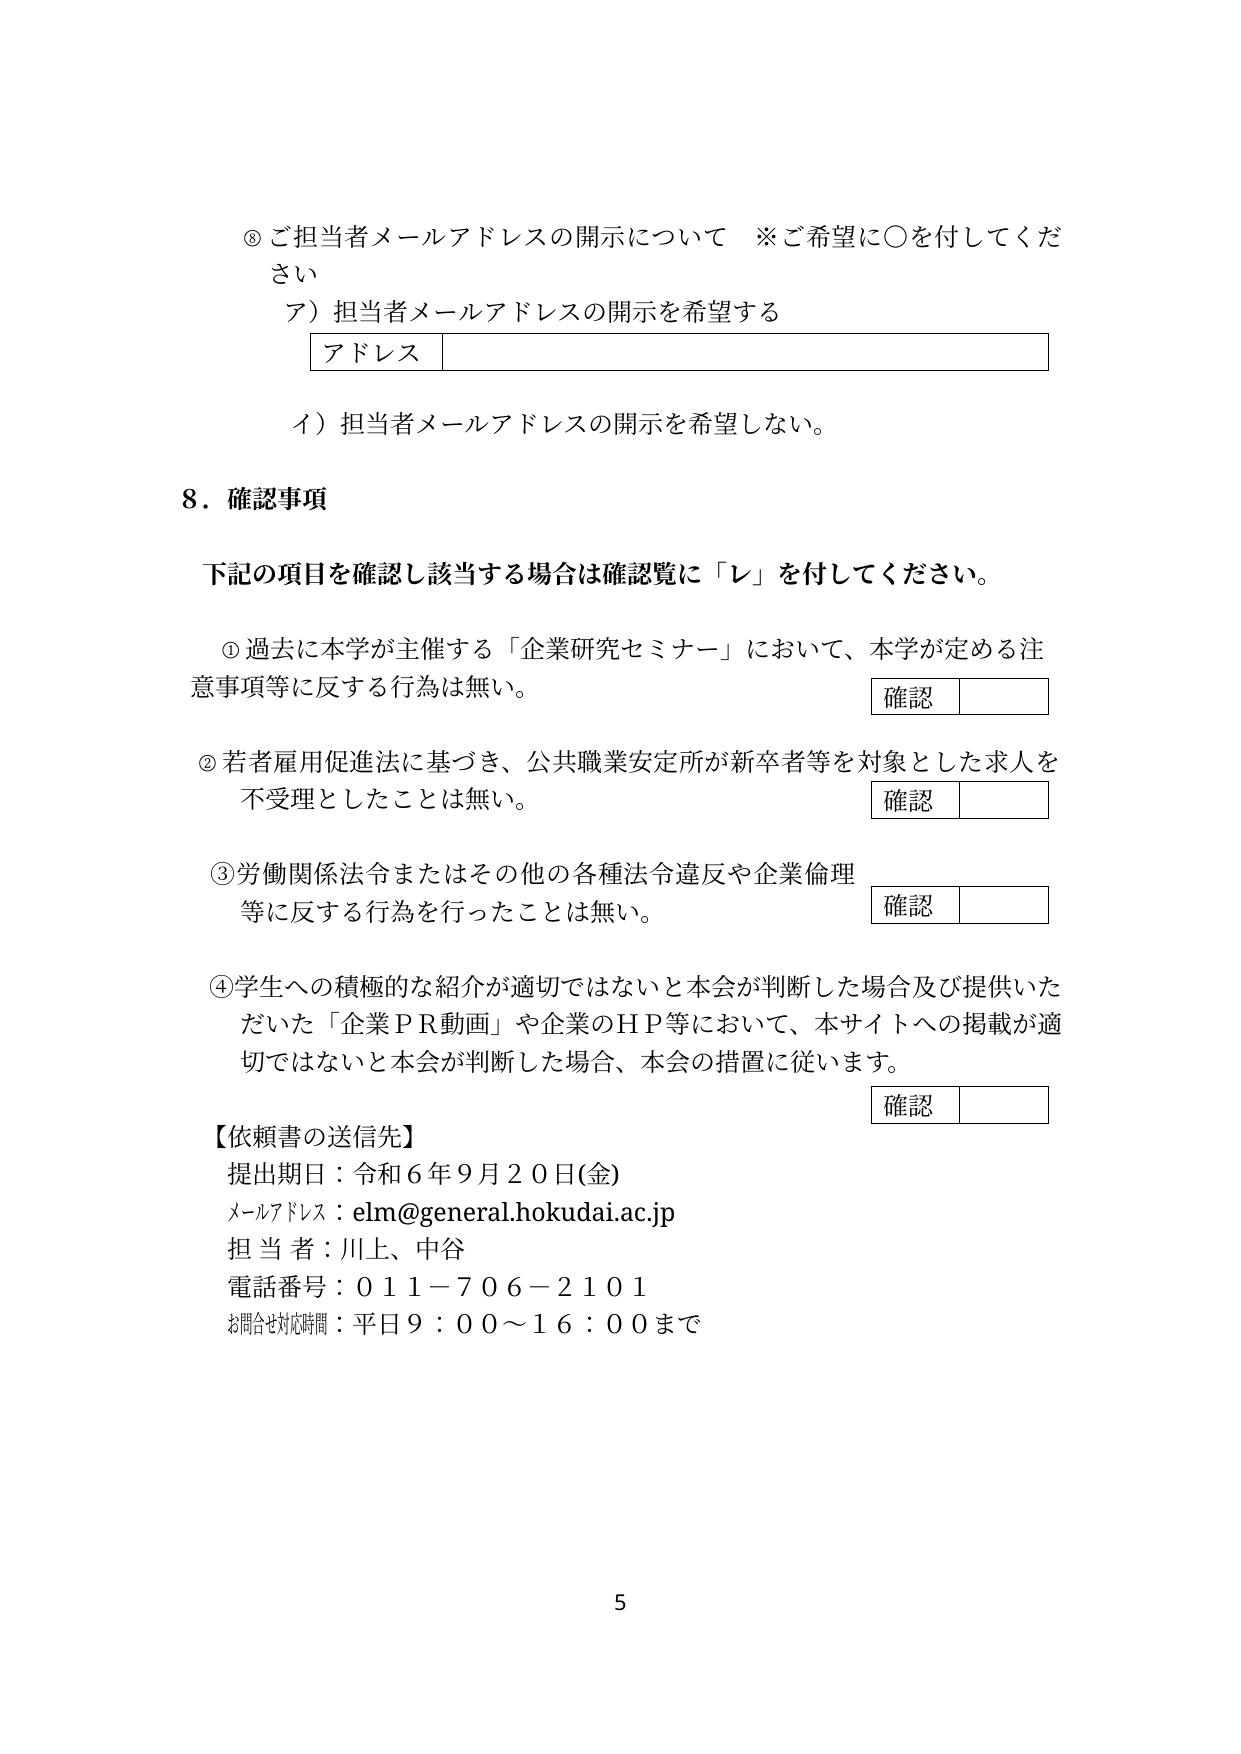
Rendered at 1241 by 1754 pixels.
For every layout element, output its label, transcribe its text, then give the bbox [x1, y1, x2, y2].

table_header 確認 [872, 1087, 959, 1123]
text ①過去に本学が主催する「企業研究セミナー」において、本学が定める注 [221, 629, 1063, 667]
text ⑧ご担当者メールアドレスの開示について ※ご希望に〇を付してください [243, 217, 1063, 292]
text ④学生への積極的な紹介が適切ではないと本会が判断した場合及び提供いただいた「企業ＰＲ動画」や企業のＨＰ等において、本サイトへの掲載が適切ではないと本会が判断した場合、本会の措置に従います。 [177, 967, 1063, 1079]
table_header [443, 334, 1048, 369]
text ア）担当者メールアドレスの開示を希望する [177, 292, 1063, 329]
table_header 確認 [872, 679, 959, 714]
table_header 確認 [872, 782, 959, 817]
text ８．確認事項 [177, 479, 1063, 517]
text ②若者雇用促進法に基づき、公共職業安定所が新卒者等を対象とした求人を不受理としたことは無い。 [177, 742, 1063, 817]
text 電話番号：０１１－７０６－２１０１ [177, 1267, 1063, 1304]
text 下記の項目を確認し該当する場合は確認覧に「レ」を付してください。 [177, 554, 1063, 592]
table_header [960, 782, 1048, 817]
text お問合せ対応時間：平日９：００～１６：００まで [177, 1304, 1063, 1342]
text イ）担当者メールアドレスの開示を希望しない。 [177, 404, 1063, 442]
table_header アドレス [311, 334, 442, 369]
text 【依頼書の送信先】 [177, 1117, 1063, 1154]
text メールアドレス：elm@general.hokudai.ac.jp [177, 1192, 1063, 1229]
text 提出期日：令和６年９月２０日(金) [177, 1154, 1063, 1192]
table_header [960, 679, 1048, 714]
table_header [960, 1087, 1048, 1123]
table_header [960, 887, 1048, 923]
text 担当者：川上、中谷 [177, 1229, 1063, 1267]
text 意事項等に反する行為は無い。 [177, 667, 1063, 704]
text ③労働関係法令またはその他の各種法令違反や企業倫理等に反する行為を行ったことは無い。 [177, 854, 1063, 929]
table_header 確認 [872, 887, 959, 923]
